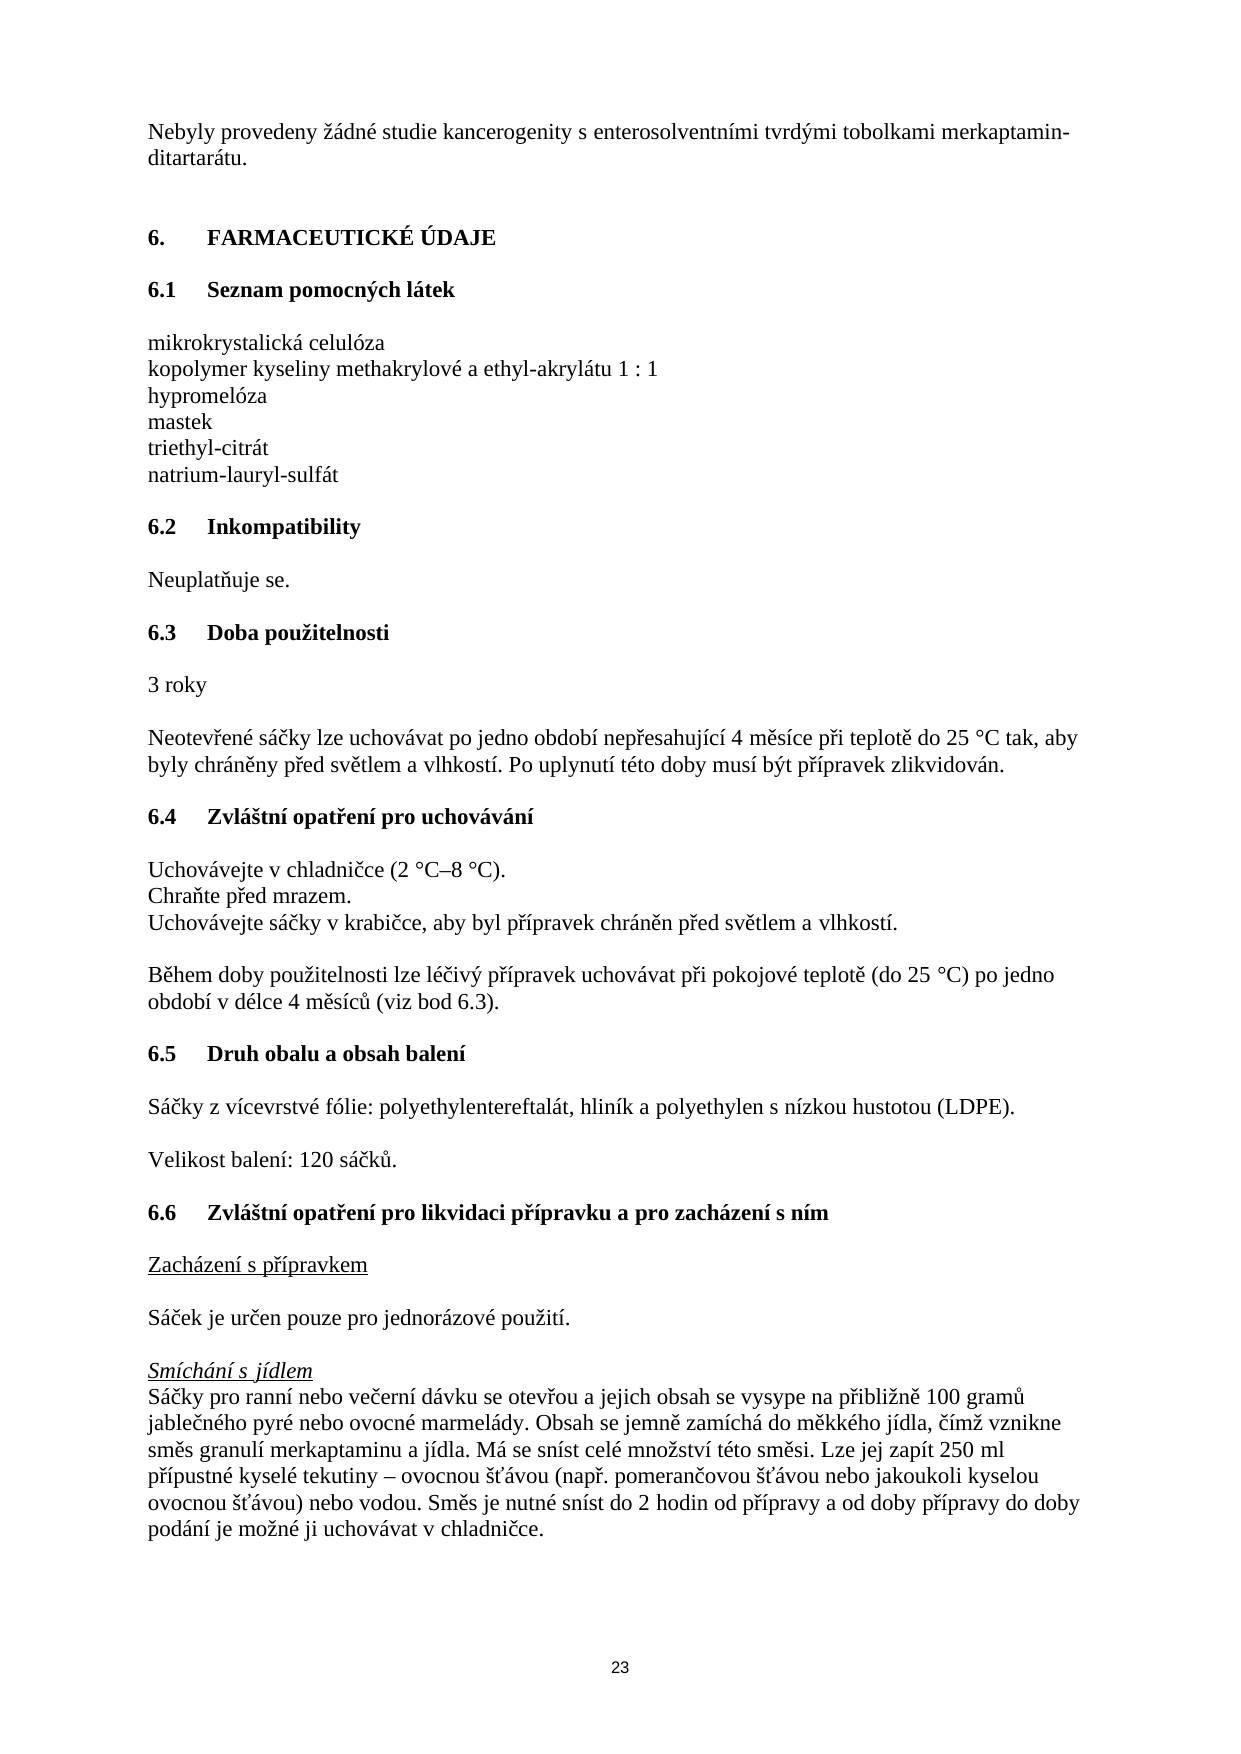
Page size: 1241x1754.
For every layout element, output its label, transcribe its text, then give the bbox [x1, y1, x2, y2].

text 6.3 Doba použitelnosti [148, 619, 1092, 645]
text 6.5 Druh obalu a obsah balení [148, 1041, 1092, 1067]
text Uchovávejte v chladničce (2 °C–8 °C). [148, 856, 1092, 882]
text Velikost balení: 120 sáčků. [148, 1146, 1092, 1172]
text triethyl-citrát [148, 434, 1092, 461]
text kopolymer kyseliny methakrylové a ethyl-akrylátu 1 : 1 [148, 355, 1092, 382]
text Nebyly provedeny žádné studie kancerogenity s enterosolventními tvrdými tobolkami merkaptamin-ditartarátu. [148, 118, 1092, 171]
text 6. FARMACEUTICKÉ ÚDAJE [148, 223, 1092, 250]
text Během doby použitelnosti lze léčivý přípravek uchovávat při pokojové teplotě (do 25 °C) po jedno období v délce 4 měsíců (viz bod 6.3). [148, 961, 1092, 1014]
text Chraňte před mrazem. [148, 882, 1092, 909]
text Sáčky z vícevrstvé fólie: polyethylentereftalát, hliník a polyethylen s nízkou hustotou (LDPE). [148, 1093, 1092, 1119]
text 6.6 Zvláštní opatření pro likvidaci přípravku a pro zacházení s ním [148, 1199, 1092, 1225]
text 6.2 Inkompatibility [148, 513, 1092, 540]
text hypromelóza [148, 382, 1092, 408]
text Sáček je určen pouze pro jednorázové použití. [148, 1304, 1092, 1330]
text Sáčky pro ranní nebo večerní dávku se otevřou a jejich obsah se vysype na přibližně 100 gramů jablečného pyré nebo ovocné marmelády. Obsah se jemně zamíchá do měkkého jídla, čímž vznikne směs granulí merkaptaminu a jídla. Má se sníst celé množství této směsi. Lze jej zapít 250 ml přípustné kyselé tekutiny – ovocnou šťávou (např. pomerančovou šťávou nebo jakoukoli kyselou ovocnou šťávou) nebo vodou. Směs je nutné sníst do 2 hodin od přípravy a od doby přípravy do doby podání je možné ji uchovávat v chladničce. [148, 1383, 1092, 1541]
text 6.1 Seznam pomocných látek [148, 276, 1092, 303]
text Smíchání s jídlem [148, 1357, 1092, 1383]
text Neuplatňuje se. [148, 566, 1092, 592]
text mikrokrystalická celulóza [148, 329, 1092, 355]
text natrium-lauryl-sulfát [148, 461, 1092, 487]
text Neotevřené sáčky lze uchovávat po jedno období nepřesahující 4 měsíce při teplotě do 25 °C tak, aby byly chráněny před světlem a vlhkostí. Po uplynutí této doby musí být přípravek zlikvidován. [148, 724, 1092, 777]
text 3 roky [148, 672, 1092, 698]
text Zacházení s přípravkem [148, 1251, 1092, 1278]
text Uchovávejte sáčky v krabičce, aby byl přípravek chráněn před světlem a vlhkostí. [148, 909, 1092, 935]
text 6.4 Zvláštní opatření pro uchovávání [148, 803, 1092, 830]
text mastek [148, 408, 1092, 434]
